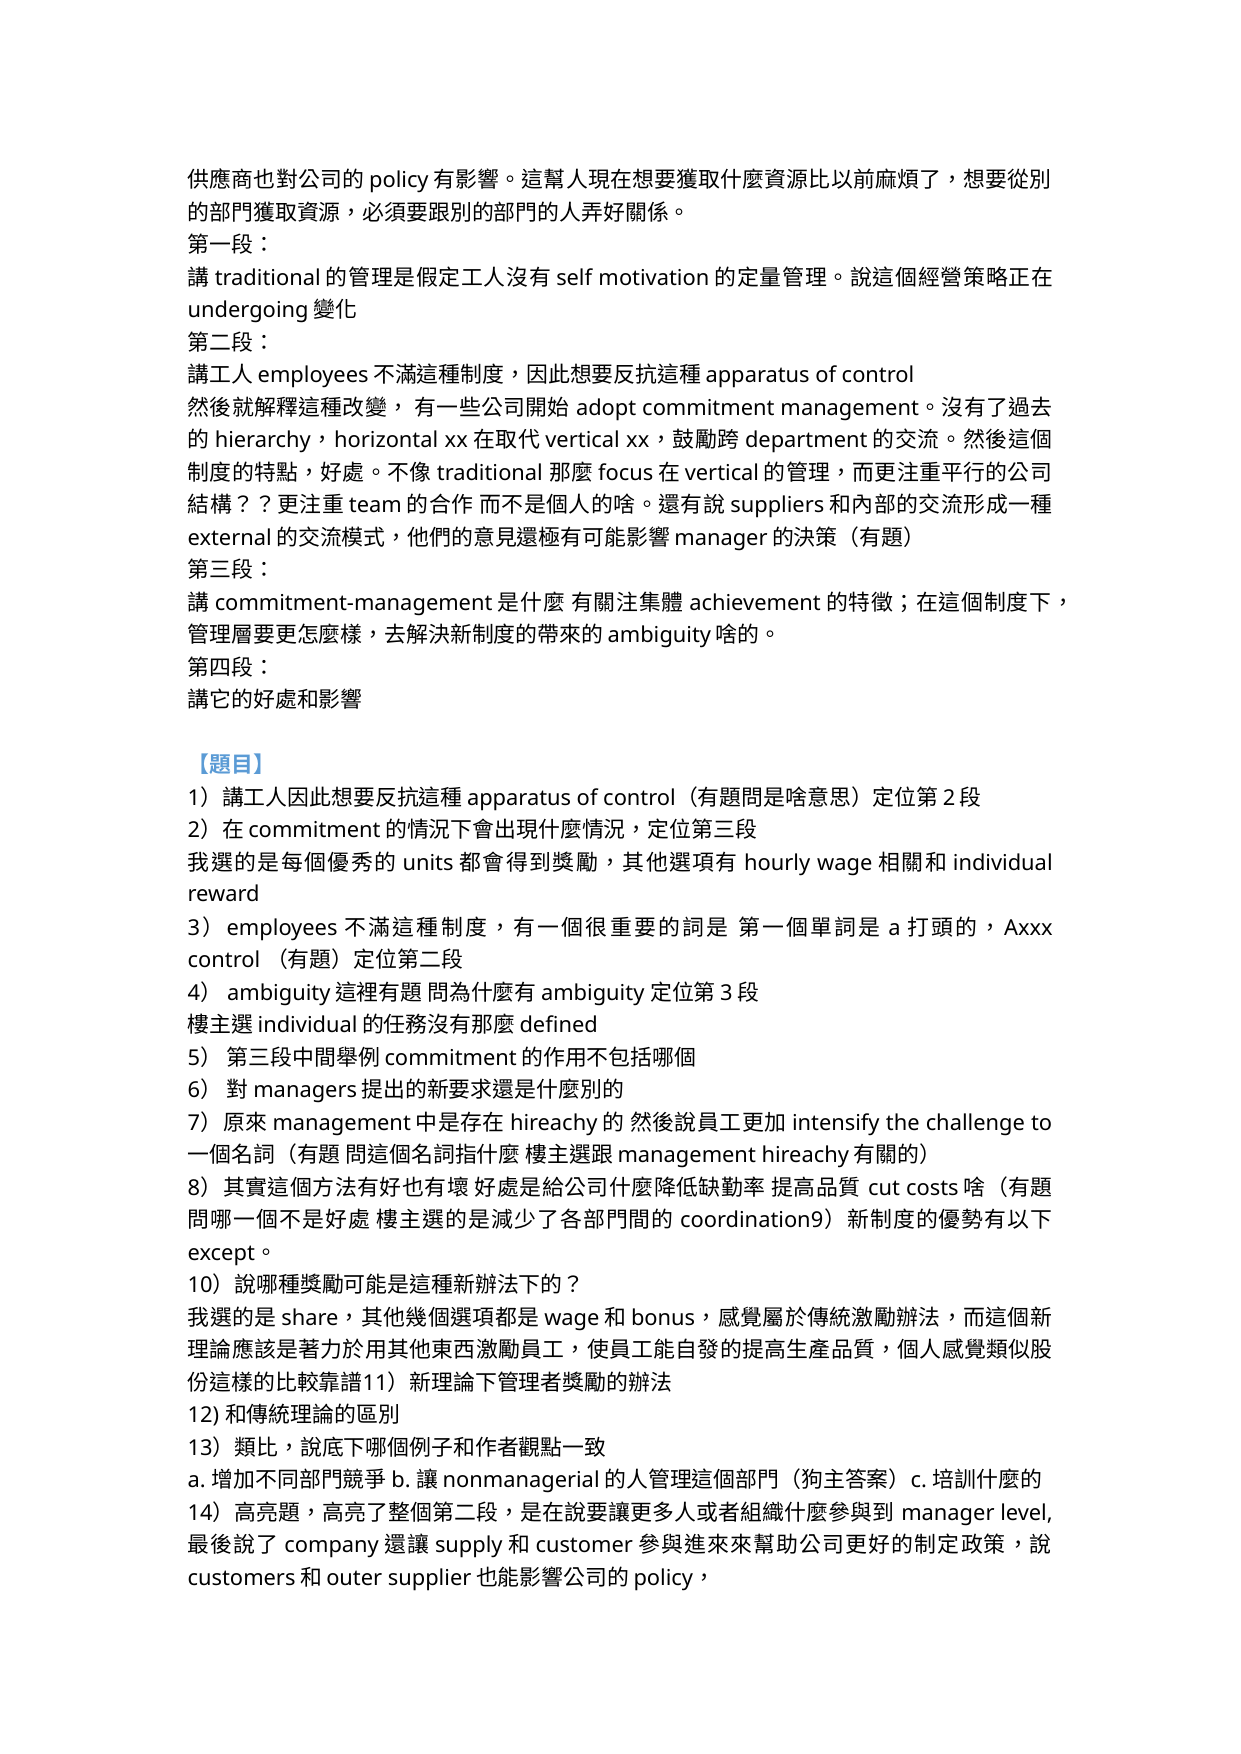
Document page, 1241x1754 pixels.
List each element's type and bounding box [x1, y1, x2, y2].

text [187, 714, 1053, 1592]
text [187, 162, 1053, 714]
